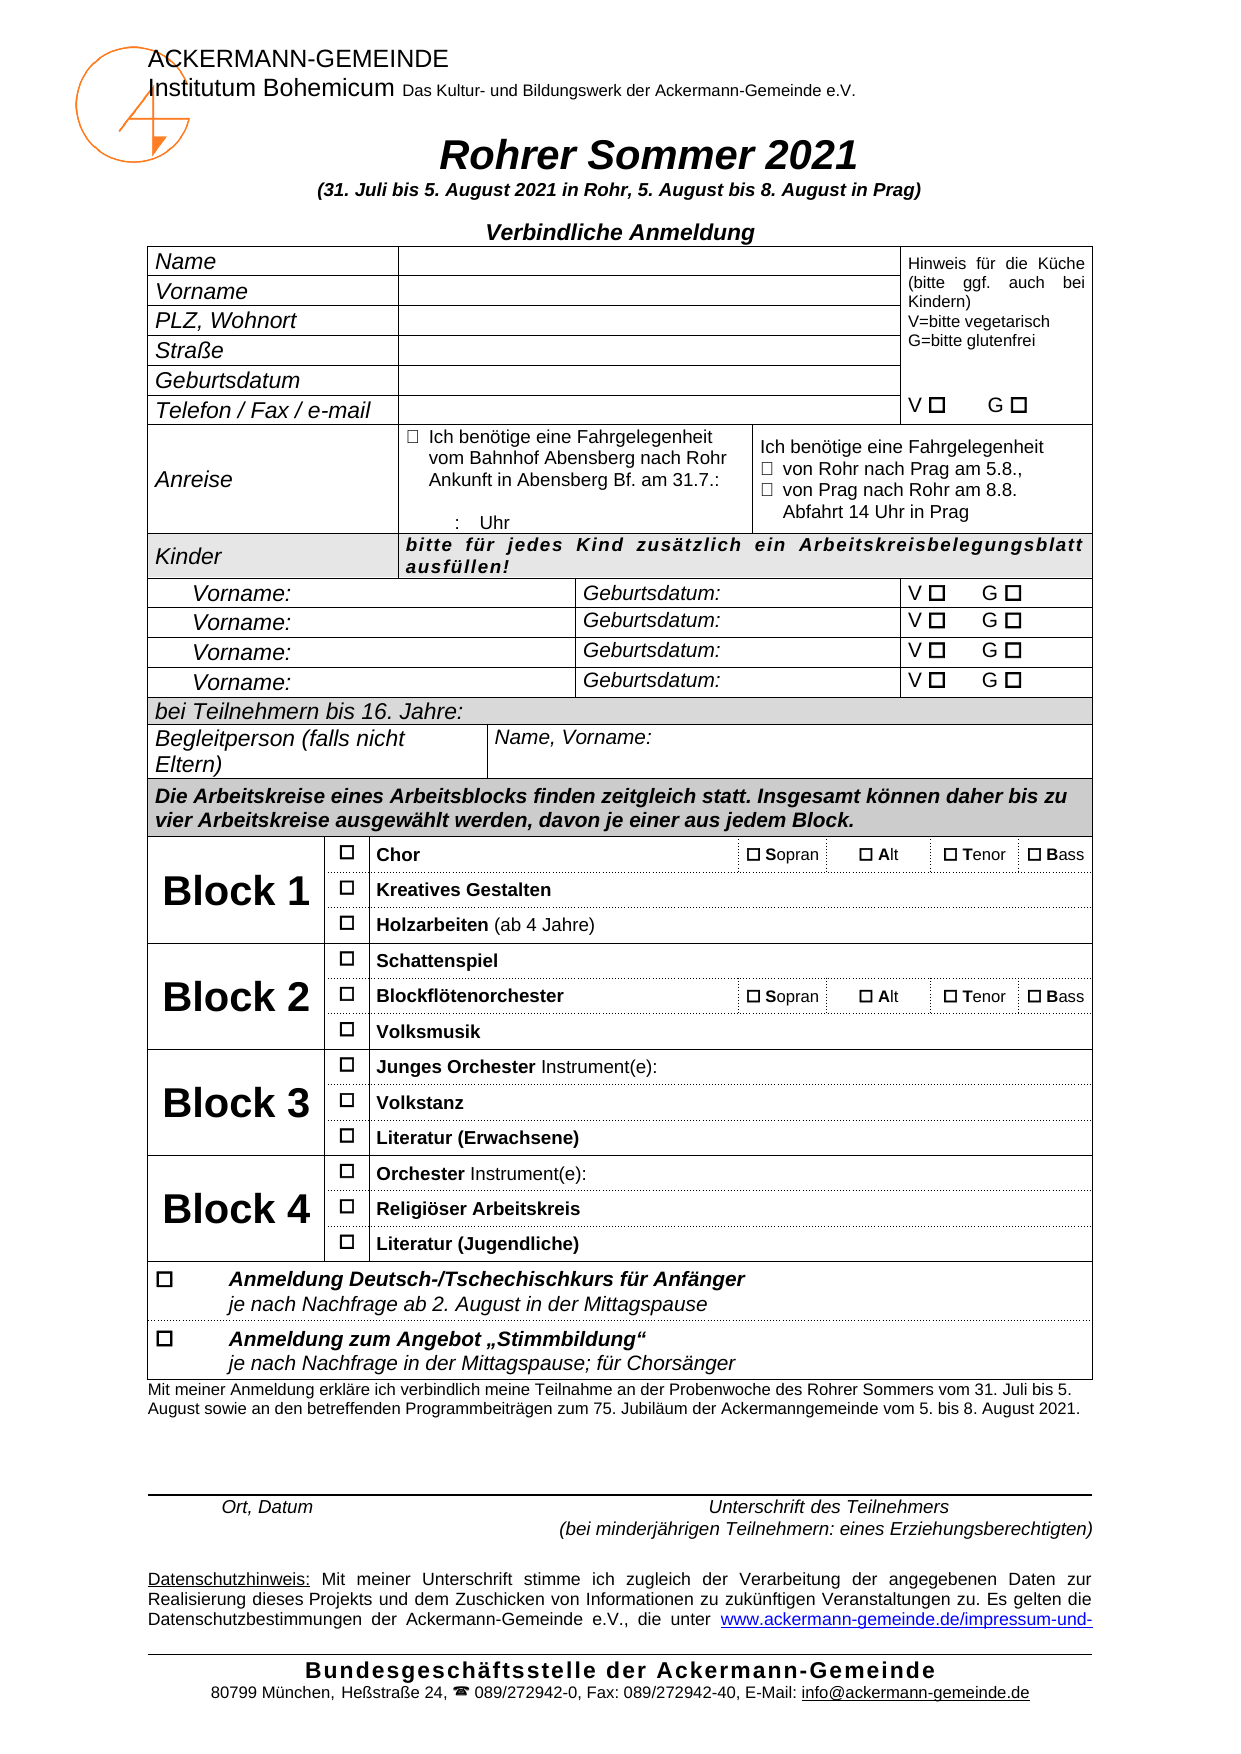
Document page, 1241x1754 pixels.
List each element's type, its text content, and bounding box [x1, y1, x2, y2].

table_cell Volkstanz [370, 1084, 1092, 1119]
table_cell Anreise [148, 425, 398, 533]
table_cell Kinder [148, 534, 398, 577]
table_cell Name, Vorname: [488, 725, 1092, 778]
table_cell [398, 579, 575, 607]
table_cell Orchester Instrument(e): [370, 1156, 1092, 1190]
table_cell Bass [1019, 837, 1092, 872]
table_cell Bass [1019, 978, 1092, 1013]
table_cell [398, 638, 575, 667]
table_cell Geburtsdatum: [576, 668, 900, 697]
table_cell [325, 837, 369, 872]
table_cell [325, 1156, 369, 1190]
table_cell [398, 608, 575, 637]
table_cell Kreatives Gestalten [370, 872, 1092, 907]
table_cell Ich benötige eine Fahrgelegenheit  von Rohr nach Prag am 5.8.,  von Prag nach Rohr am 8.8. Abfahrt 14 Uhr in Prag [753, 425, 1092, 533]
table_cell Geburtsdatum: [576, 638, 900, 667]
table_cell Religiöser Arbeitskreis [370, 1190, 1092, 1226]
table_cell  Ich benötige eine Fahrgelegenheit vom Bahnhof Abensberg nach Rohr Ankunft in Abensberg Bf. am 31.7.: : Uhr [399, 425, 752, 533]
table_cell [325, 872, 369, 907]
table_cell [399, 276, 900, 305]
text Verbindliche Anmeldung [148, 219, 1092, 246]
table_cell Geburtsdatum: [576, 608, 900, 637]
table_cell Tenor [930, 978, 1018, 1013]
table_cell PLZ, Wohnort [148, 306, 398, 335]
table_cell [325, 978, 369, 1013]
table_cell [398, 668, 575, 697]
table_cell Block 4 [148, 1156, 324, 1261]
table_cell [399, 306, 900, 335]
table_cell [325, 944, 369, 978]
table_cell Straße [148, 336, 398, 365]
table_cell Alt [827, 978, 930, 1013]
table_cell [325, 1226, 369, 1261]
text Mit meiner Anmeldung erkläre ich verbindlich meine Teilnahme an der Probenwoche des Rohrer Sommers vom 31. Juli bis 5. August sowie an den betreffenden Programmbeiträgen zum 75. Jubiläum der Ackermanngemeinde vom 5. bis 8. August 2021. [148, 1380, 1092, 1418]
text Rohrer Sommer 2021 (31. Juli bis 5. August 2021 in Rohr, 5. August bis 8. August in Prag) [148, 131, 1092, 200]
table_cell Vorname: [148, 638, 398, 667]
table_cell Geburtsdatum [148, 366, 398, 394]
table_cell Vorname [148, 276, 398, 305]
table_cell Vorname: [148, 668, 398, 697]
table_cell Vorname: [148, 608, 398, 637]
table_cell Block 3 [148, 1050, 324, 1155]
table_cell [325, 1013, 369, 1049]
table_cell Anmeldung Deutsch-/Tschechischkurs für Anfänger je nach Nachfrage ab 2. August in der Mittagspause [148, 1262, 1092, 1320]
text Ort, Datum Unterschrift des Teilnehmers (bei minderjährigen Teilnehmern: eines Erziehungsberechtigten) [148, 1496, 1092, 1568]
table_cell Alt [827, 837, 930, 872]
table_cell Geburtsdatum: [576, 579, 900, 607]
table_cell Holzarbeiten (ab 4 Jahre) [370, 907, 1092, 942]
table_cell Schattenspiel [370, 944, 1092, 978]
table_cell [325, 1050, 369, 1084]
table_cell Block 2 [148, 944, 324, 1049]
table_cell [325, 1120, 369, 1155]
table_cell bitte für jedes Kind zusätzlich ein Arbeitskreisbelegungsblatt ausfüllen! [399, 534, 1092, 577]
table_cell Die Arbeitskreise eines Arbeitsblocks finden zeitgleich statt. Insgesamt können daher bis zu vier Arbeitskreise ausgewählt werden, davon je einer aus jedem Block. [148, 779, 1092, 836]
table_cell Sopran [738, 978, 827, 1013]
picture [75, 46, 190, 163]
table_cell bei Teilnehmern bis 16. Jahre: [148, 698, 1092, 724]
table_cell [325, 1084, 369, 1119]
table_cell Literatur (Jugendliche) [370, 1226, 1092, 1261]
table_header Hinweis für die Küche (bitte ggf. auch bei Kindern) V=bitte vegetarisch G=bitte glutenfrei V G [901, 247, 1092, 424]
table_cell V G [901, 608, 1092, 637]
table_cell Volksmusik [370, 1013, 1092, 1049]
table_cell Tenor [930, 837, 1018, 872]
table_header [399, 247, 900, 275]
table_cell [325, 907, 369, 942]
table_cell Sopran [738, 837, 827, 872]
table_cell Block 1 [148, 837, 324, 942]
table_cell Blockflötenorchester [370, 978, 738, 1013]
table_cell [325, 1190, 369, 1226]
table_cell Anmeldung zum Angebot „Stimmbildung“ je nach Nachfrage in der Mittagspause; für Chorsänger [148, 1320, 1092, 1379]
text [148, 1568, 1092, 1629]
table_cell Telefon / Fax / e-mail [148, 396, 398, 424]
table_cell [399, 366, 900, 394]
table_cell [399, 396, 900, 424]
table_cell Junges Orchester Instrument(e): [370, 1050, 1092, 1084]
table_cell V G [901, 579, 1092, 607]
table_cell V G [901, 668, 1092, 697]
table_cell Chor [370, 837, 738, 872]
table_cell V G [901, 638, 1092, 667]
table_header Name [148, 247, 398, 275]
table_cell [399, 336, 900, 365]
table_cell Literatur (Erwachsene) [370, 1120, 1092, 1155]
table_cell Begleitperson (falls nicht Eltern) [148, 725, 487, 778]
table_cell Vorname: [148, 579, 398, 607]
